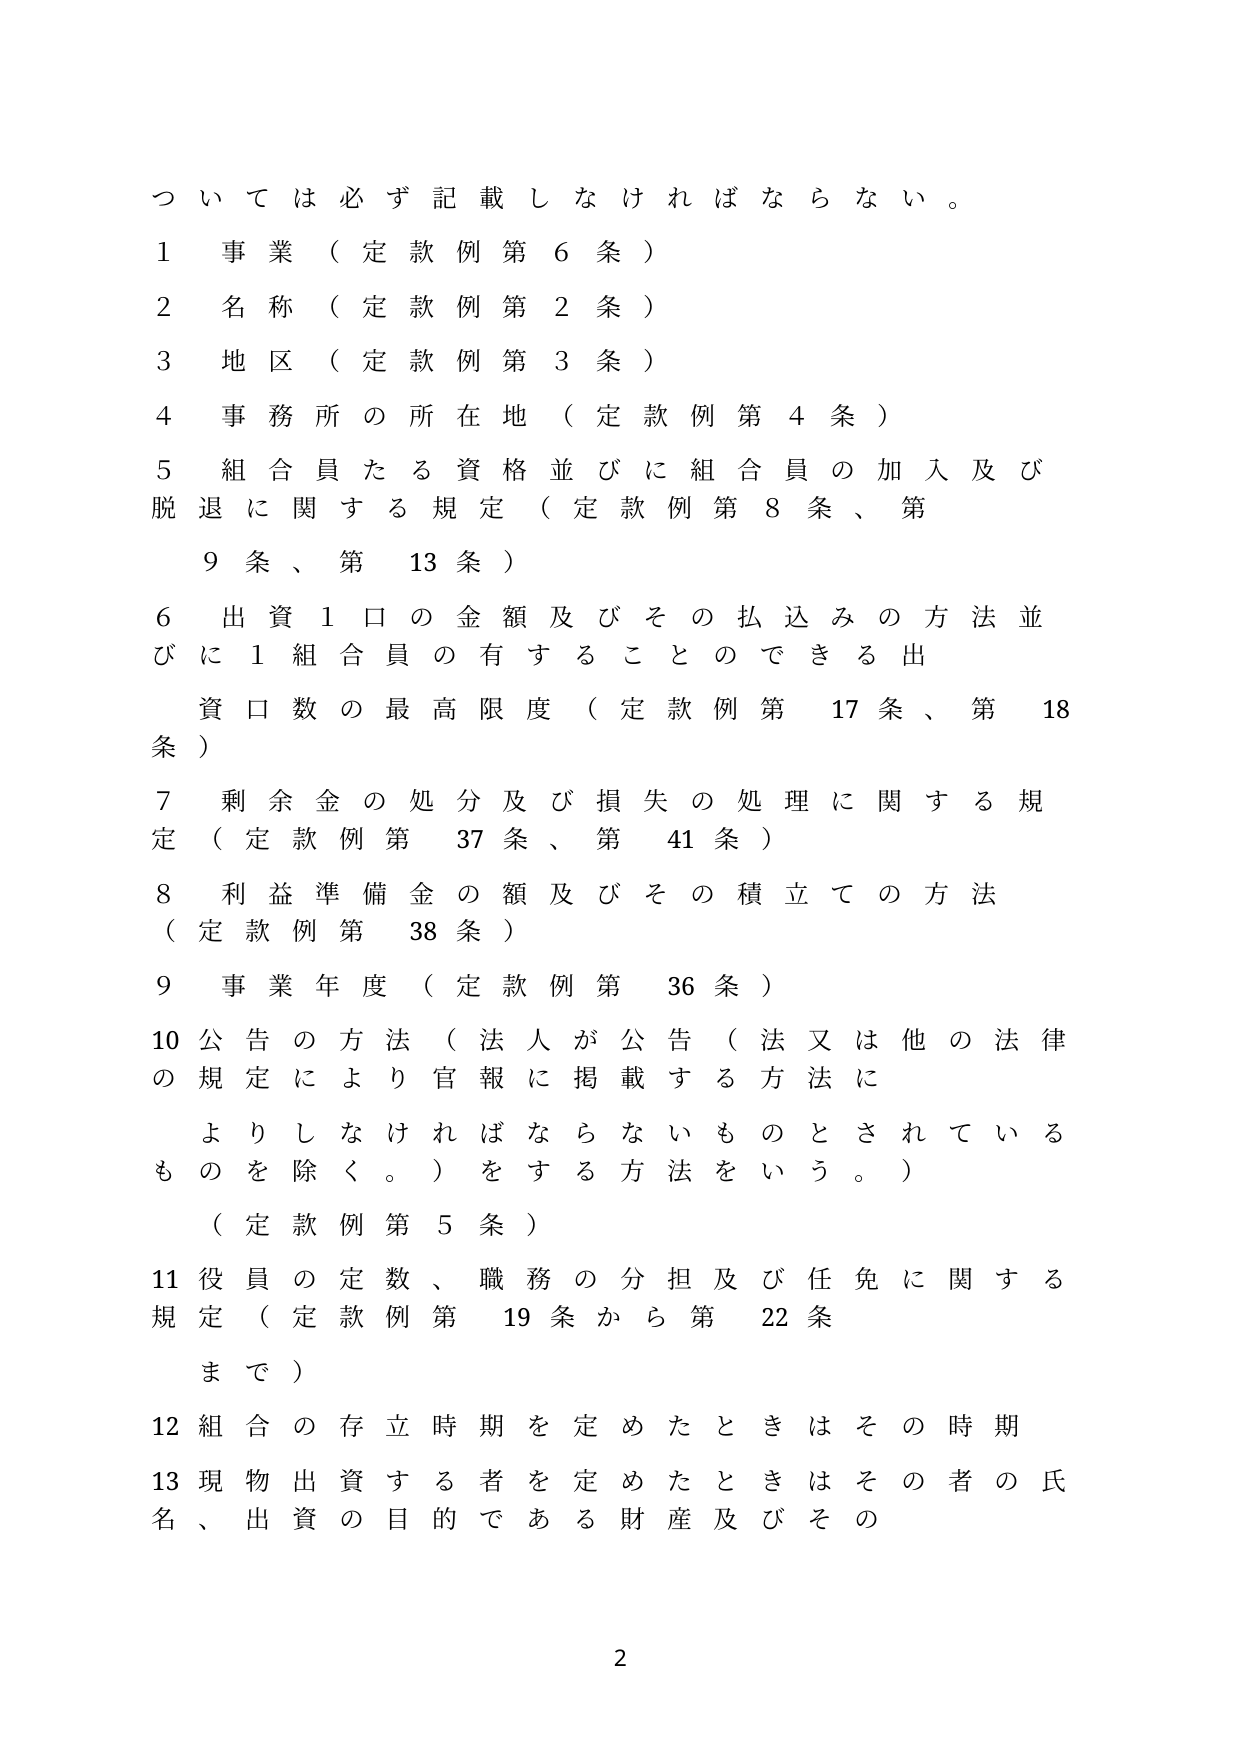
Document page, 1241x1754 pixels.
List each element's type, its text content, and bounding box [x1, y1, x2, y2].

text ８ 利益準備金の額及びその積立ての方法（定款例第 38 条） [151, 873, 1089, 949]
text 資口数の最高限度（定款例第 17 条、第 18 条） [151, 689, 1089, 764]
text 10 公告の方法（法人が公告（法又は他の法律の規定により官報に掲載する方法に [151, 1020, 1089, 1096]
text よりしなければならないものとされているものを除く。）をする方法をいう。） [151, 1112, 1089, 1188]
text ４ 事務所の所在地（定款例第４条） [151, 395, 1089, 433]
text ６ 出資１口の金額及びその払込みの方法並びに１組合員の有することのできる出 [151, 597, 1089, 672]
text ２ 名称（定款例第２条） [151, 286, 1089, 324]
text ９条、第 13 条） [151, 542, 1089, 580]
text まで） [151, 1352, 1089, 1389]
text ついては必ず記載しなければならない。 [151, 177, 1089, 215]
text １ 事業（定款例第６条） [151, 232, 1089, 270]
text 11 役員の定数、職務の分担及び任免に関する規定（定款例第 19 条から第 22 条 [151, 1259, 1089, 1335]
text 12 組合の存立時期を定めたときはその時期 [151, 1406, 1089, 1444]
text （定款例第５条） [151, 1205, 1089, 1243]
text ５ 組合員たる資格並びに組合員の加入及び脱退に関する規定（定款例第８条、第 [151, 450, 1089, 525]
text ７ 剰余金の処分及び損失の処理に関する規定（定款例第 37 条、第 41 条） [151, 781, 1089, 857]
text ３ 地区（定款例第３条） [151, 341, 1089, 379]
text ９ 事業年度（定款例第 36 条） [151, 966, 1089, 1003]
text 13 現物出資する者を定めたときはその者の氏名、出資の目的である財産及びその [151, 1461, 1089, 1536]
